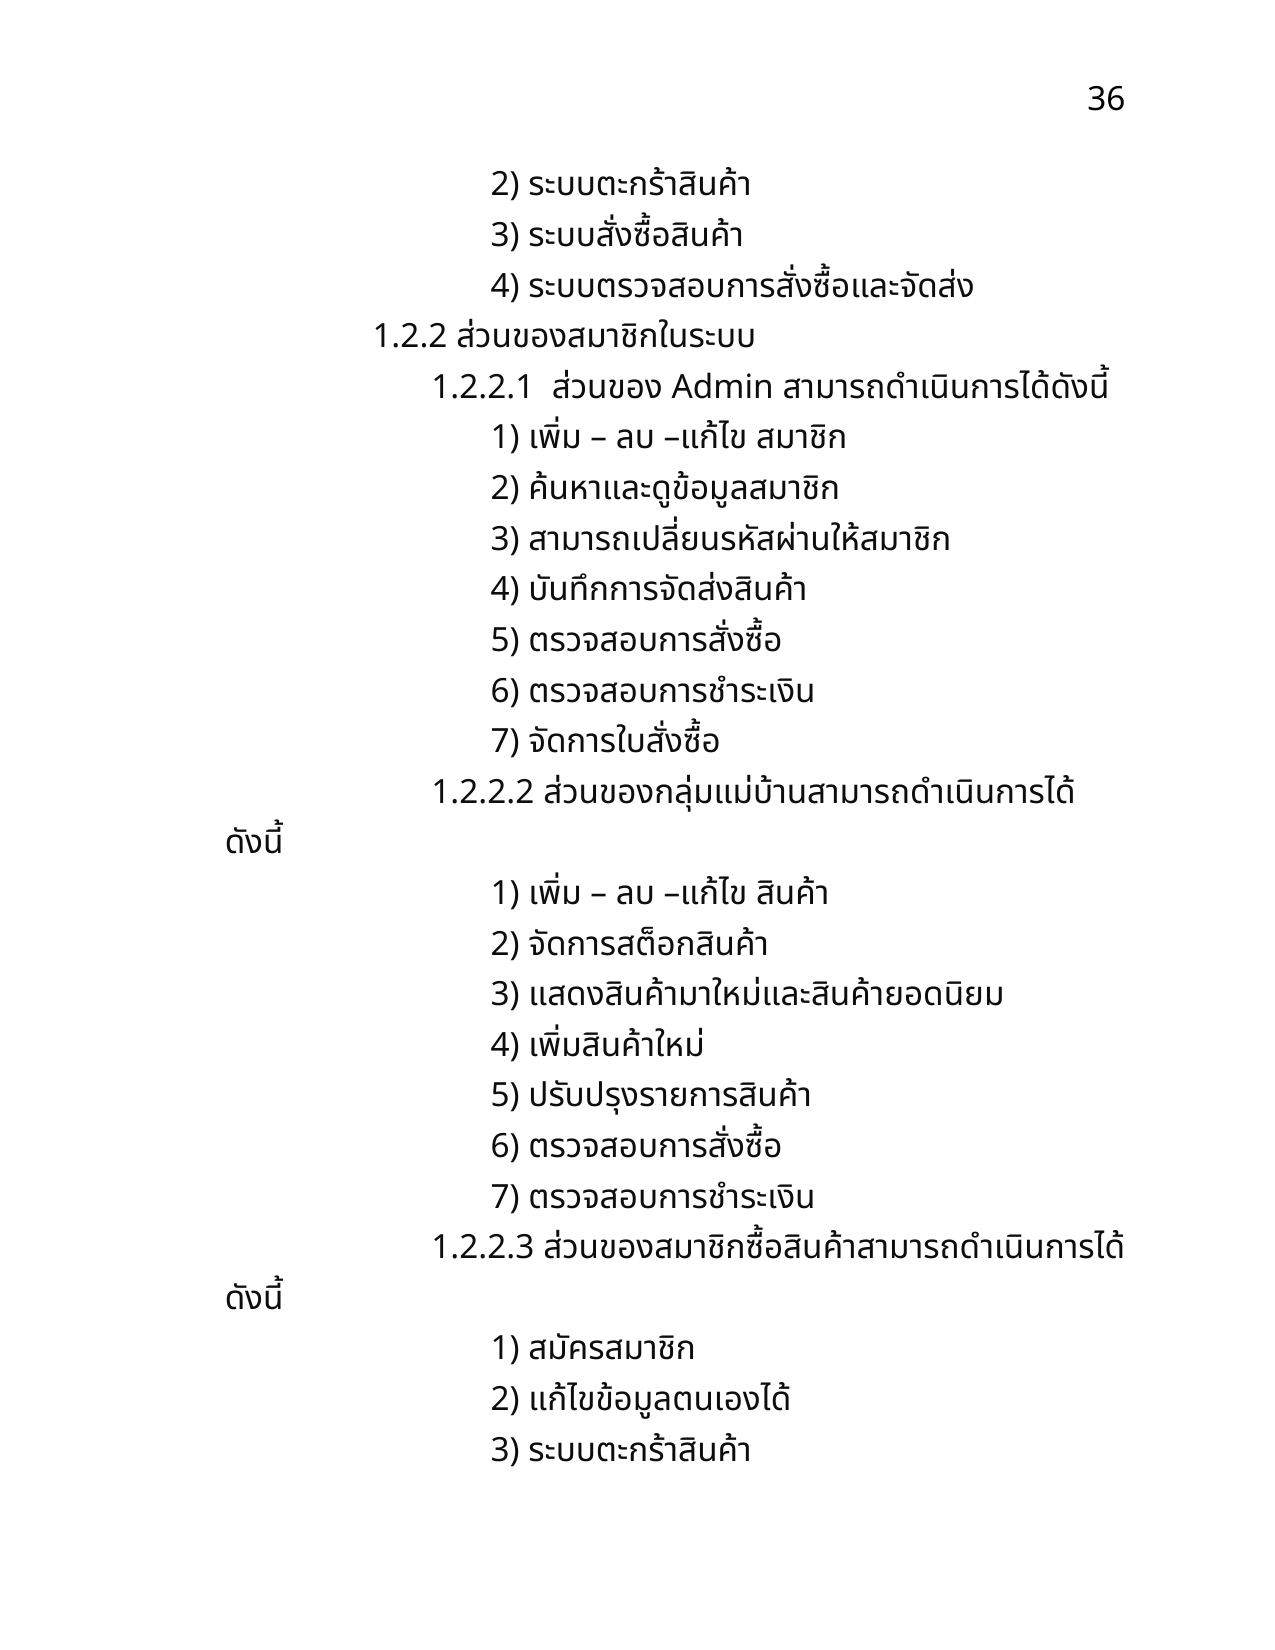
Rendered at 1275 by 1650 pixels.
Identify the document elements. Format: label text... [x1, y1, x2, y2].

text 3) สามารถเปลี่ยนรหัสผ่านให้สมาชิก [224, 514, 1125, 565]
text 1.2.2.1 ส่วนของ Admin สามารถดำเนินการได้ดังนี้ [224, 363, 1125, 413]
text 7) ตรวจสอบการชำระเงิน [224, 1172, 1125, 1223]
text 1.2.2.2 ส่วนของกลุ่มแม่บ้านสามารถดำเนินการได้ดังนี้ [224, 768, 1125, 869]
text 4) เพิ่มสินค้าใหม่ [224, 1021, 1125, 1071]
text 3) ระบบตะกร้าสินค้า [224, 1425, 1125, 1476]
text 6) ตรวจสอบการชำระเงิน [224, 666, 1125, 717]
text 5) ปรับปรุงรายการสินค้า [224, 1071, 1125, 1122]
text 3) แสดงสินค้ามาใหม่และสินค้ายอดนิยม [224, 970, 1125, 1021]
text 2) แก้ไขข้อมูลตนเองได้ [224, 1375, 1125, 1425]
text 6) ตรวจสอบการสั่งซื้อ [224, 1122, 1125, 1172]
text 4) บันทึกการจัดส่งสินค้า [224, 565, 1125, 616]
text 2) ค้นหาและดูข้อมูลสมาชิก [224, 464, 1125, 514]
text 2) ระบบตะกร้าสินค้า [224, 160, 1125, 211]
text 1) เพิ่ม – ลบ –แก้ไข สินค้า [224, 869, 1125, 919]
text 1) เพิ่ม – ลบ –แก้ไข สมาชิก [224, 413, 1125, 464]
text 5) ตรวจสอบการสั่งซื้อ [224, 616, 1125, 666]
text 1.2.2.3 ส่วนของสมาชิกซื้อสินค้าสามารถดำเนินการได้ดังนี้ [224, 1223, 1125, 1324]
text 1) สมัครสมาชิก [224, 1324, 1125, 1375]
text 3) ระบบสั่งซื้อสินค้า [224, 211, 1125, 261]
text 1.2.2 ส่วนของสมาชิกในระบบ [224, 312, 1125, 363]
text 2) จัดการสต็อกสินค้า [224, 919, 1125, 970]
text 7) จัดการใบสั่งซื้อ [224, 717, 1125, 768]
text 4) ระบบตรวจสอบการสั่งซื้อและจัดส่ง [224, 261, 1125, 312]
